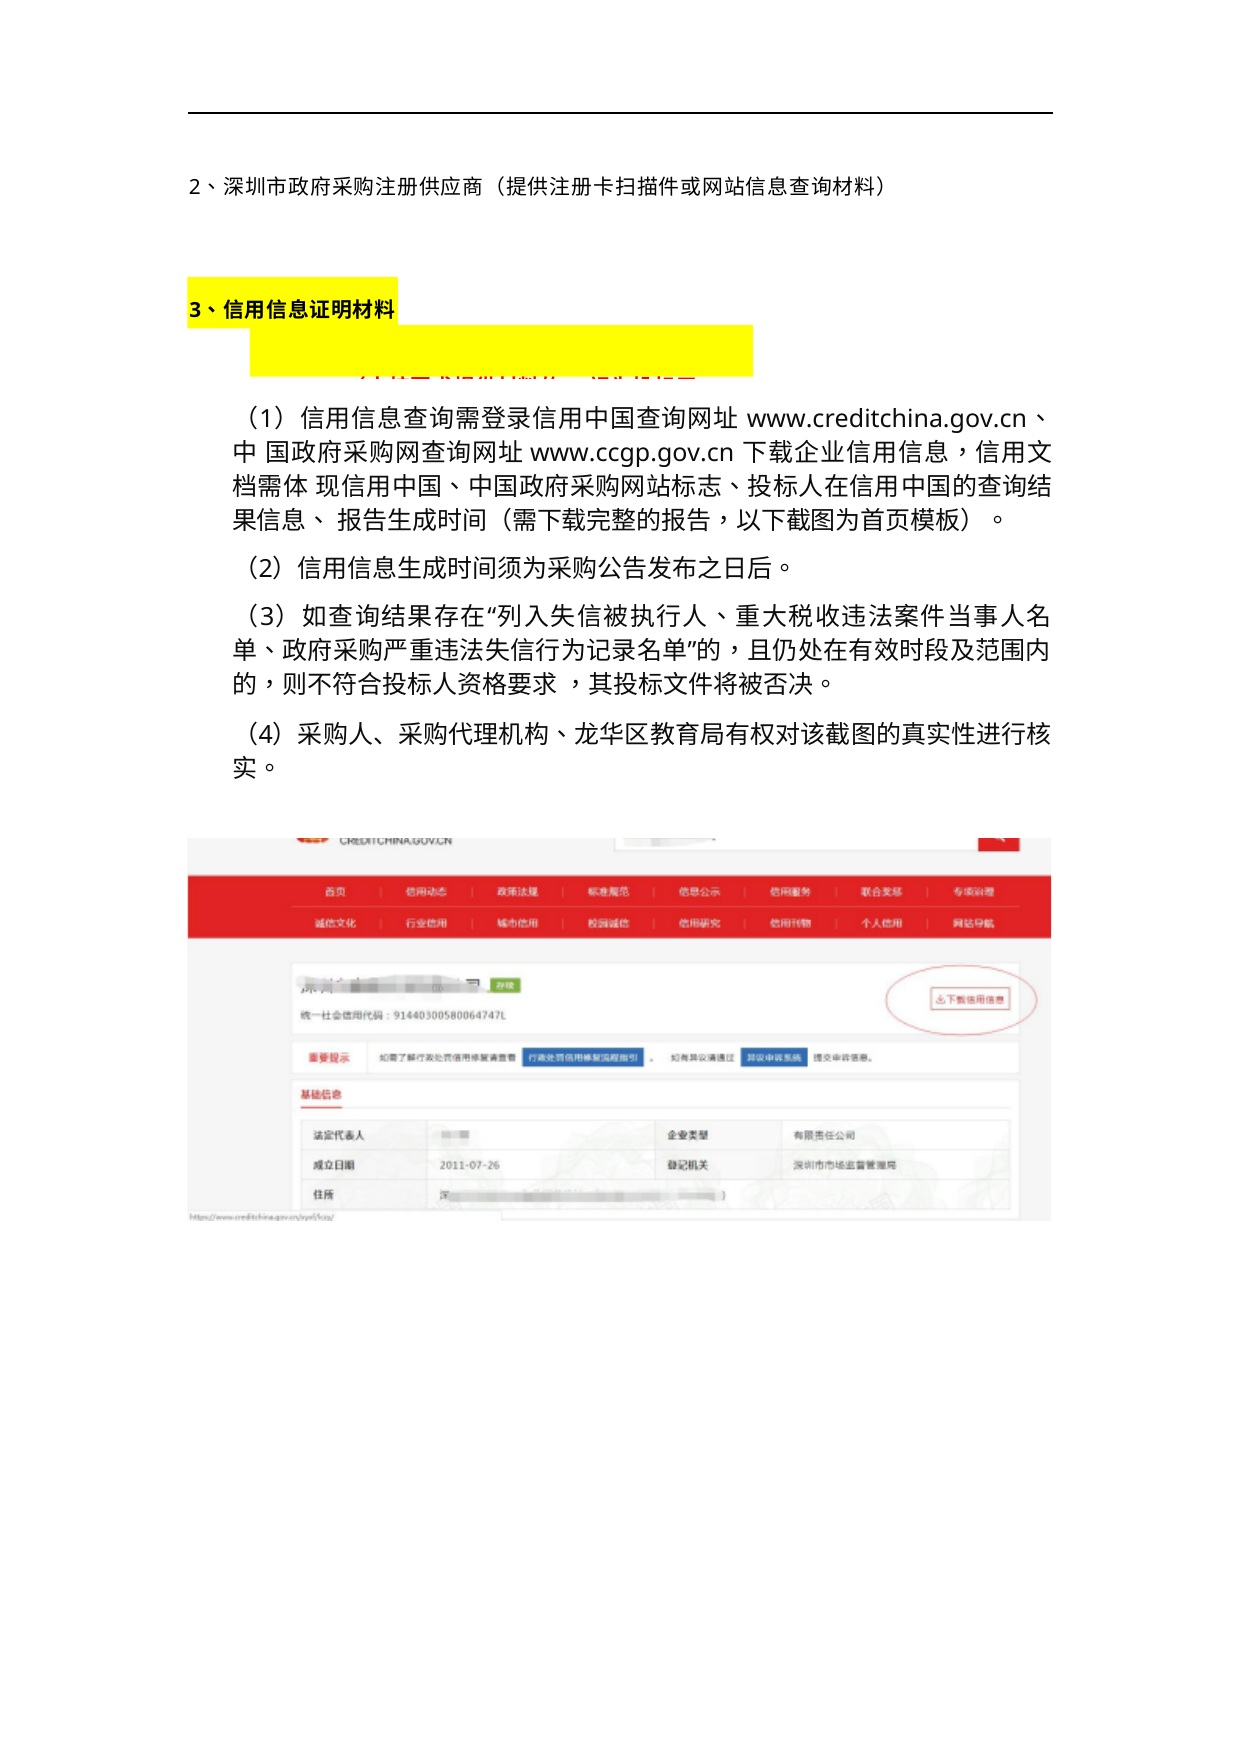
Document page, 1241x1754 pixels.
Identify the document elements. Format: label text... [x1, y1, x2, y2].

text （1）信用信息查询需登录信用中国查询网址 www.creditchina.gov.cn、中 国政府采购网查询网址www.ccgp.gov.cn 下载企业信用信息，信用文档需体 现信用中国、中国政府采购网站标志、投标人在信用中国的查询结果信息、 报告生成时间（需下载完整的报告，以下截图为首页模板）。 [232, 401, 1053, 537]
text （3）如查询结果存在“列入失信被执行人、重大税收违法案件当事人名单、政府采购严重违法失信行为记录名单”的，且仍处在有效时段及范围内的，则不符合投标人资格要求 ，其投标文件将被否决。 [232, 598, 1053, 701]
text （2）信用信息生成时间须为采购公告发布之日后。 [232, 551, 1053, 585]
picture [187, 838, 1052, 1221]
text 3、信用信息证明材料 [189, 300, 1054, 322]
text 2、深圳市政府采购注册供应商（提供注册卡扫描件或网站信息查询材料） [189, 173, 1054, 200]
text （4）采购人、采购代理机构、龙华区教育局有权对该截图的真实性进行核实。 [232, 714, 1053, 785]
